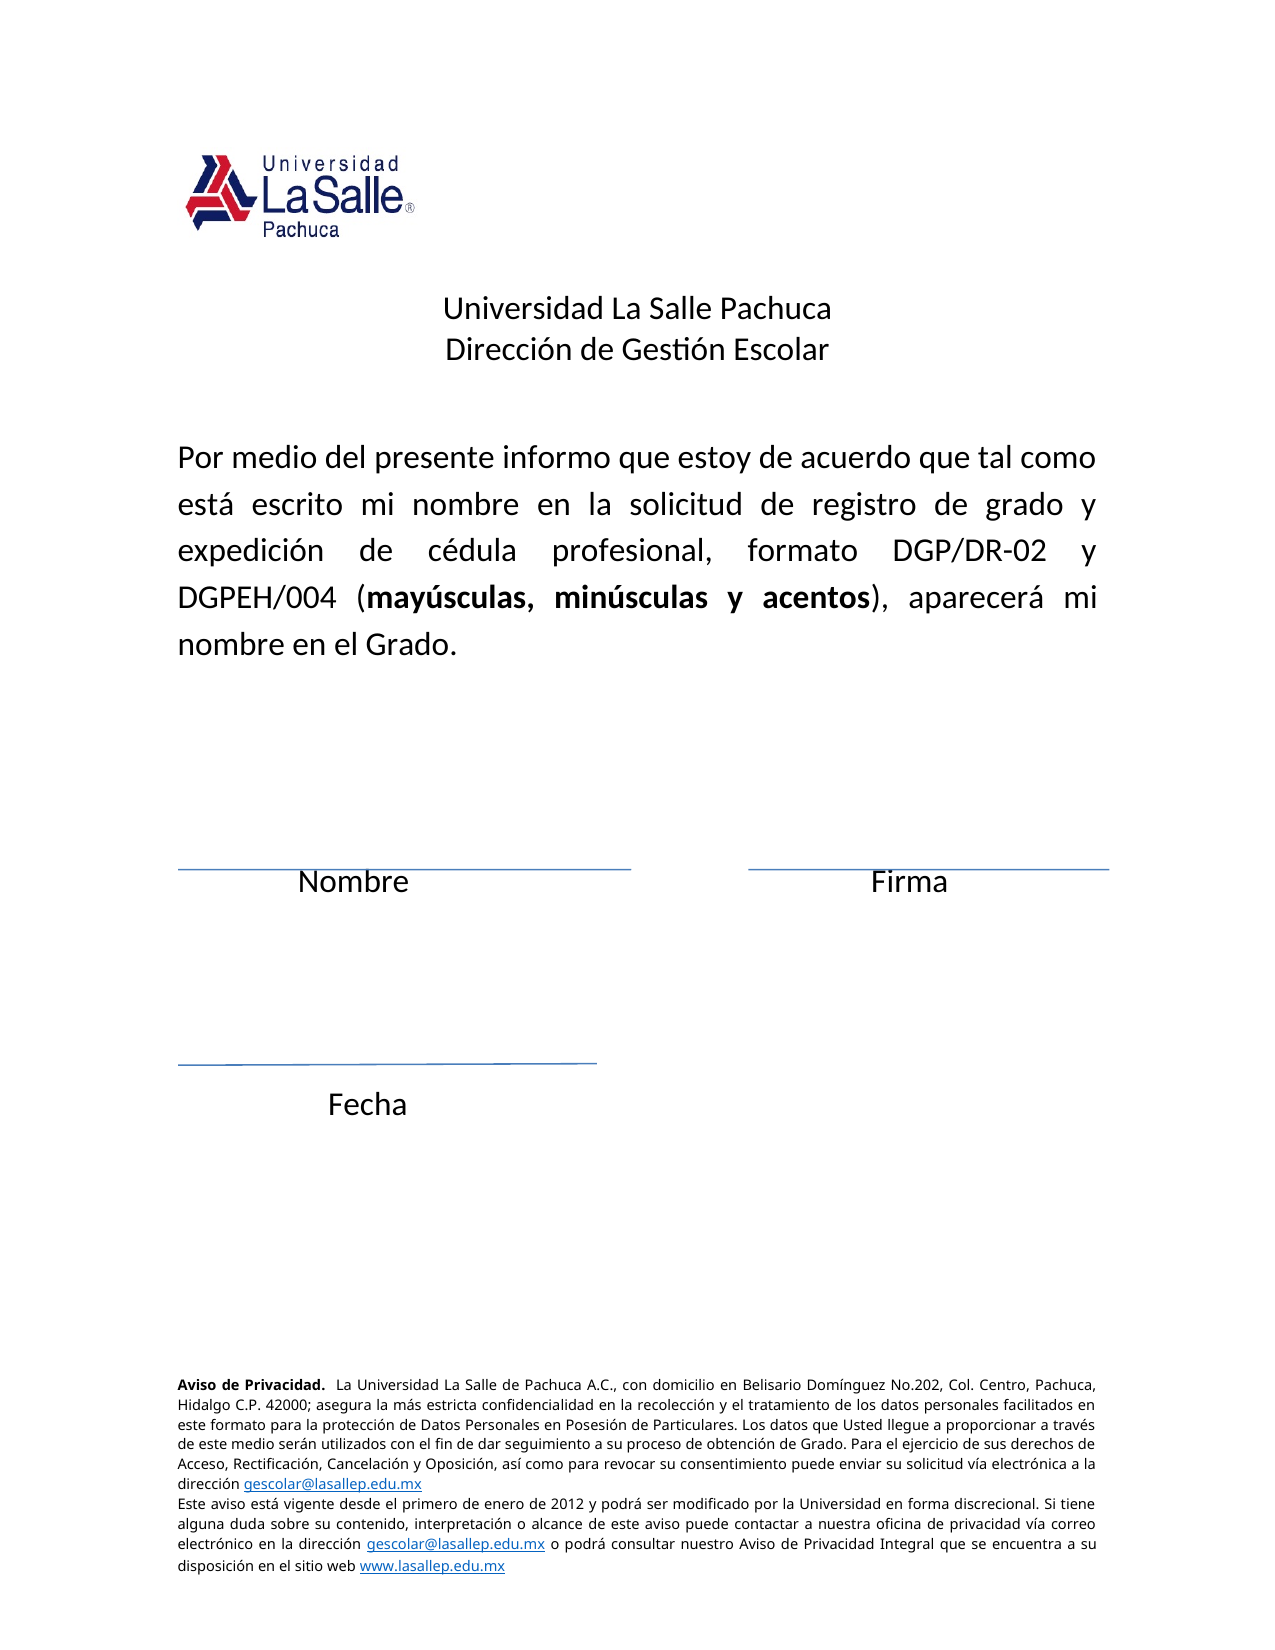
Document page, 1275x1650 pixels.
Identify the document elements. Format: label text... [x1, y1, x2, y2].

text Dirección de Gestión Escolar [177, 327, 1098, 368]
picture [177, 147, 426, 246]
text Fecha [177, 1082, 1098, 1123]
text Nombre Firma [177, 860, 1098, 901]
text Universidad La Salle Pachuca [177, 287, 1098, 327]
text Por medio del presente informo que estoy de acuerdo que tal como está escrito mi nombre en la solicitud de registro de grado y expedición de cédula profesional, formato DGP/DR-02 y DGPEH/004 (mayúsculas, minúsculas y acentos), aparecerá mi nombre en el Grado. [177, 436, 1098, 664]
